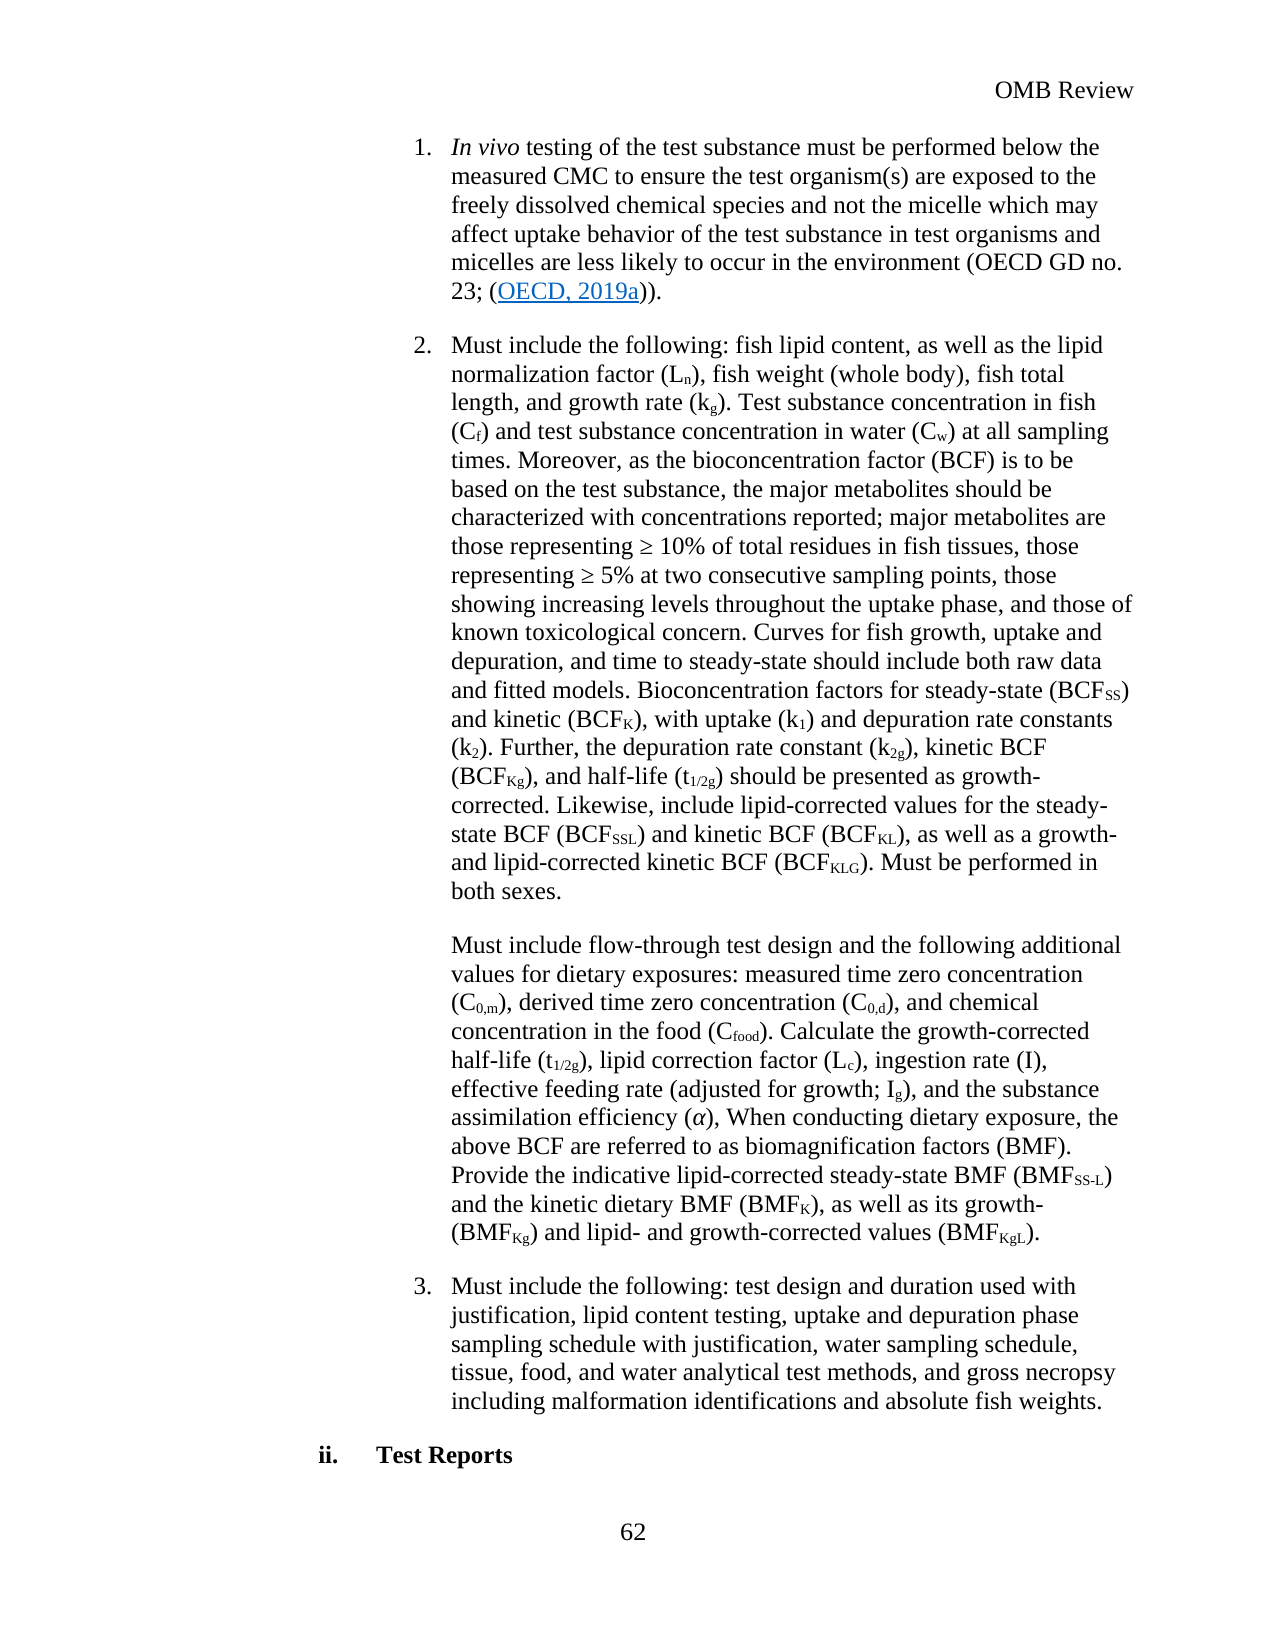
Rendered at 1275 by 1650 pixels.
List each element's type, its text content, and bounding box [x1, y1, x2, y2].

list In vivo testing of the test substance must be performed below the measured CMC to ensure the test organism(s) are exposed to the freely dissolved chemical species and not the micelle which may affect uptake behavior of the test substance in test organisms and micelles are less likely to occur in the environment (OECD GD no. 23; (OECD, 2019a)). [413, 132, 1134, 305]
list Must include the following: fish lipid content, as well as the lipid normalization factor (Ln), fish weight (whole body), fish total length, and growth rate (kg). Test substance concentration in fish (Cf) and test substance concentration in water (Cw) at all sampling times. Moreover, as the bioconcentration factor (BCF) is to be based on the test substance, the major metabolites should be characterized with concentrations reported; major metabolites are those representing ≥ 10% of total residues in fish tissues, those representing ≥ 5% at two consecutive sampling points, those showing increasing levels throughout the uptake phase, and those of known toxicological concern. Curves for fish growth, uptake and depuration, and time to steady-state should include both raw data and fitted models. Bioconcentration factors for steady-state (BCFSS) and kinetic (BCFK), with uptake (k1) and depuration rate constants (k2). Further, the depuration rate constant (k2g), kinetic BCF (BCFKg), and half-life (t1/2g) should be presented as growth-corrected. Likewise, include lipid-corrected values for the steady-state BCF (BCFSSL) and kinetic BCF (BCFKL), as well as a growth- and lipid-corrected kinetic BCF (BCFKLG). Must be performed in both sexes. [413, 330, 1134, 905]
list Must include flow-through test design and the following additional values for dietary exposures: measured time zero concentration (C0,m), derived time zero concentration (C0,d), and chemical concentration in the food (Cfood). Calculate the growth-corrected half-life (t1/2g), lipid correction factor (Lc), ingestion rate (I), effective feeding rate (adjusted for growth; Ig), and the substance assimilation efficiency (α), When conducting dietary exposure, the above BCF are referred to as biomagnification factors (BMF). Provide the indicative lipid-corrected steady-state BMF (BMFSS-L) and the kinetic dietary BMF (BMFK), as well as its growth- (BMFKg) and lipid- and growth-corrected values (BMFKgL). [451, 930, 1134, 1246]
list Must include the following: test design and duration used with justification, lipid content testing, uptake and depuration phase sampling schedule with justification, water sampling schedule, tissue, food, and water analytical test methods, and gross necropsy including malformation identifications and absolute fish weights. [413, 1271, 1134, 1415]
list Test Reports [338, 1440, 1134, 1469]
